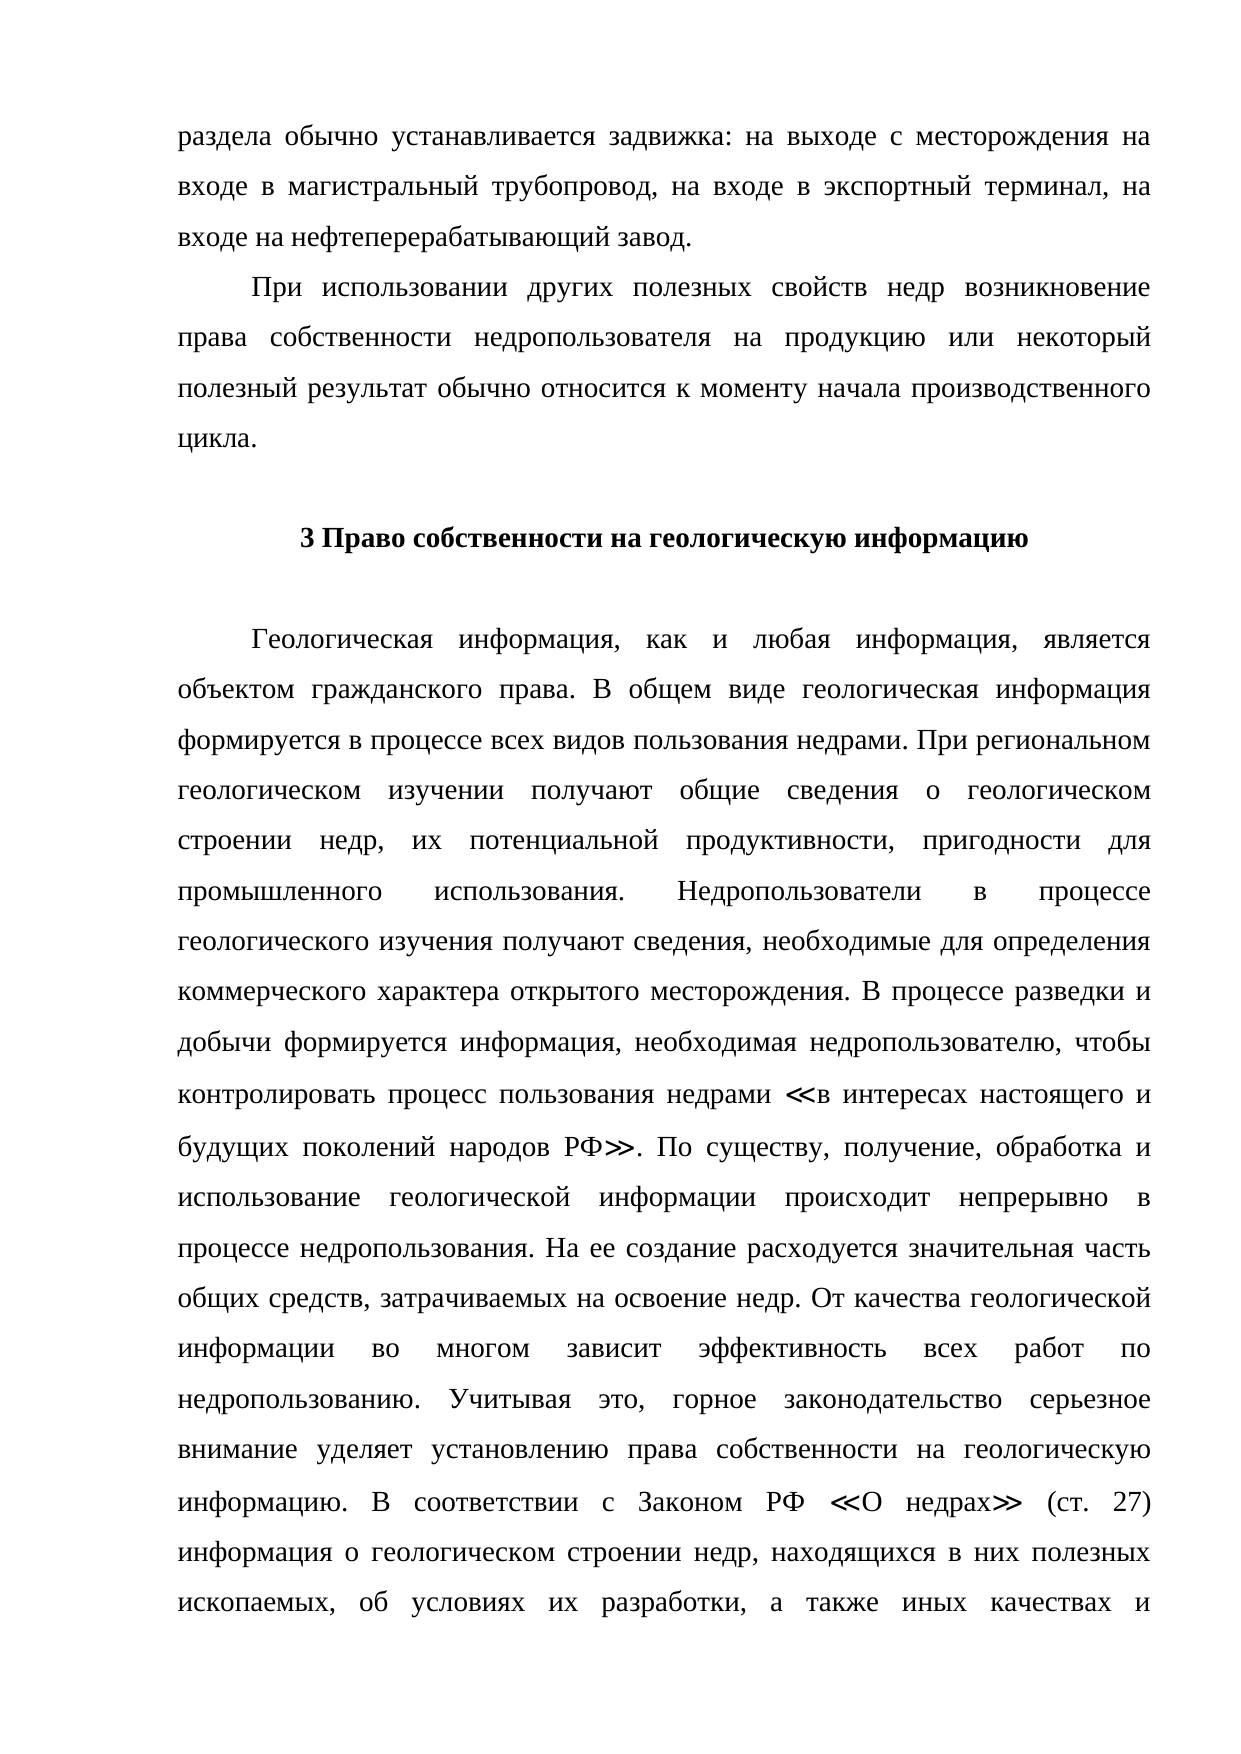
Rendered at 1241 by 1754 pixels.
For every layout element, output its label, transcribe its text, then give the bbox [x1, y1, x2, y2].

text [177, 118, 1152, 252]
text 3 Право собственности на геологическую информацию [177, 521, 1152, 554]
text При использовании других полезных свойств недр возникновение права собственности недропользователя на продукцию или некоторый полезный результат обычно относится к моменту начала производственного цикла. [177, 269, 1152, 453]
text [177, 621, 1152, 1618]
